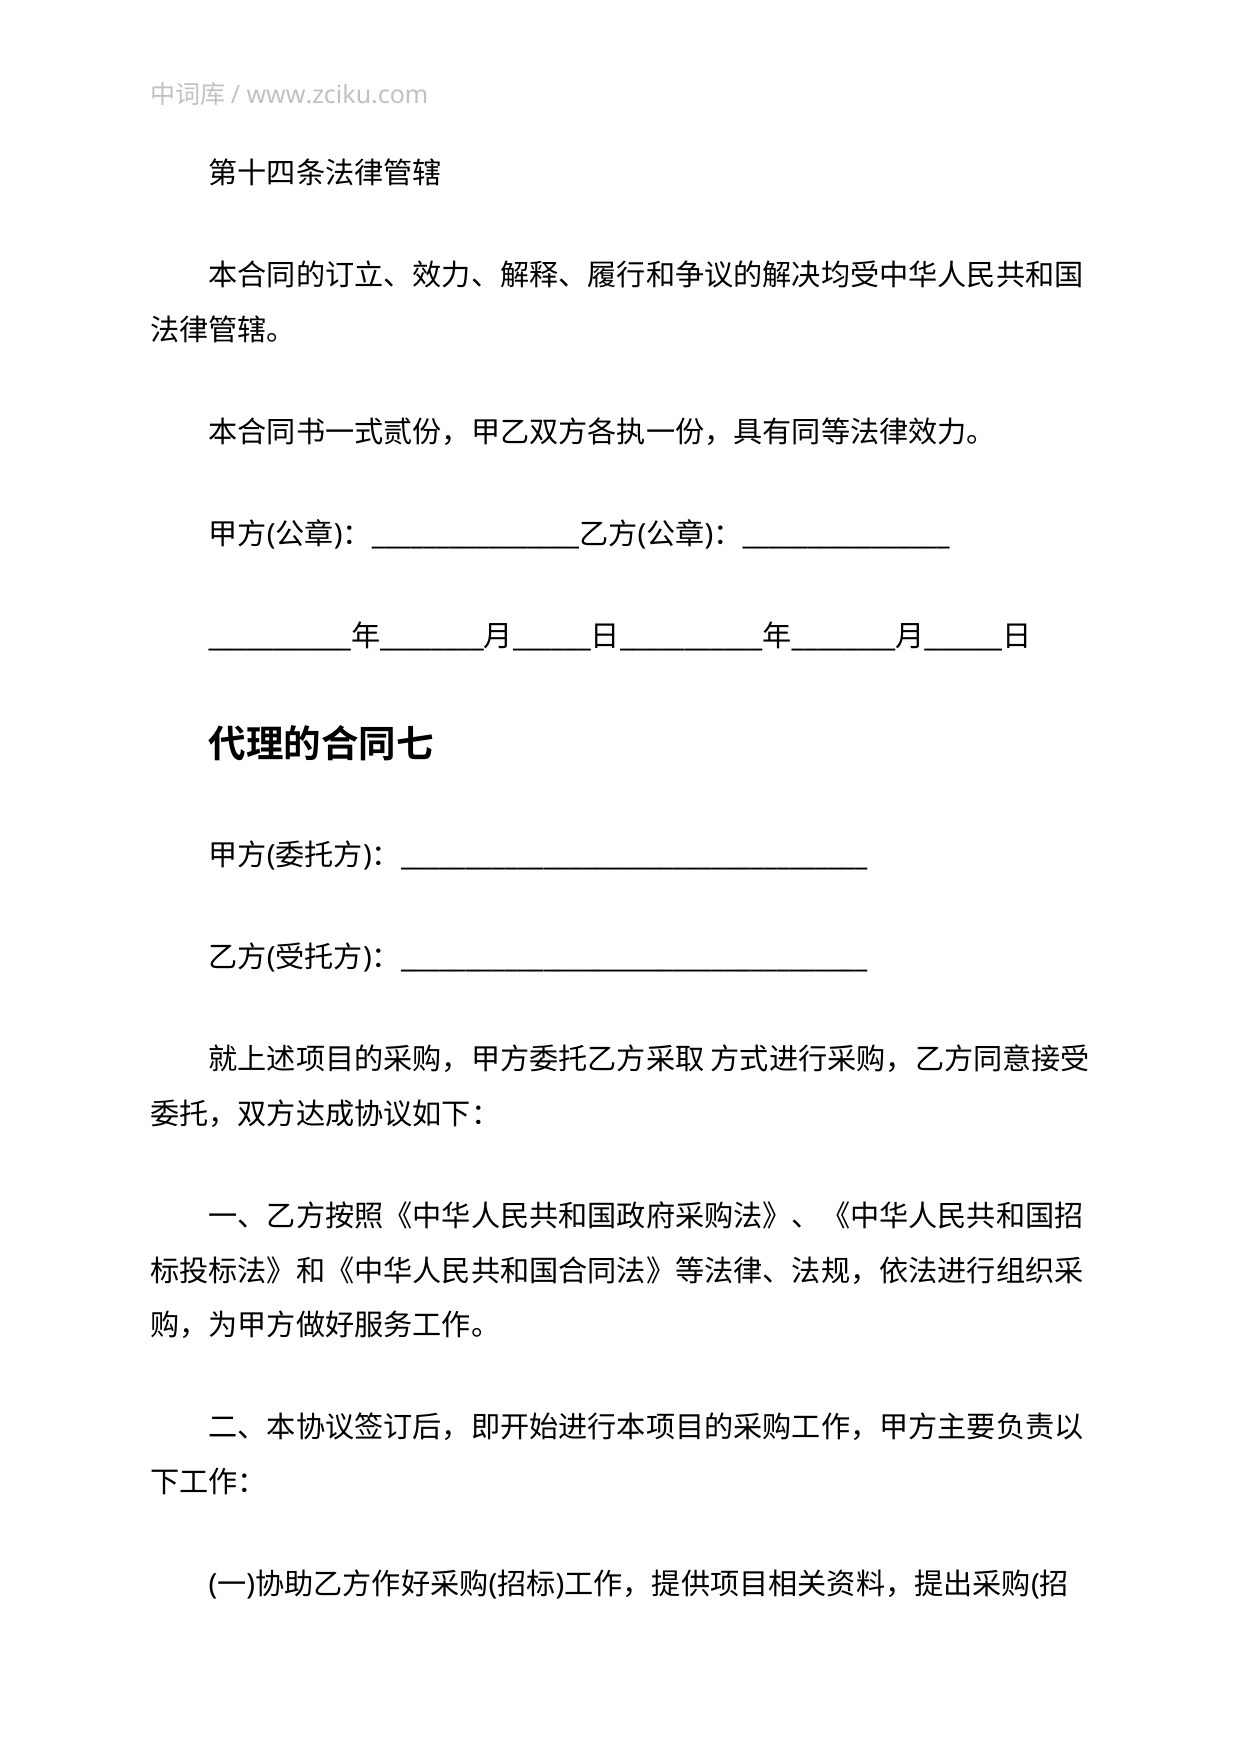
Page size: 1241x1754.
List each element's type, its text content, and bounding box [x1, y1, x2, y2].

text 一、乙方按照《中华人民共和国政府采购法》、《中华人民共和国招标投标法》和《中华人民共和国合同法》等法律、法规，依法进行组织采购，为甲方做好服务工作。 [150, 1192, 1090, 1344]
text ___________年________月______日___________年________月______日 [150, 612, 1090, 654]
text 甲方(公章)：________________乙方(公章)：________________ [150, 510, 1090, 553]
text 第十四条法律管辖 [150, 150, 1090, 192]
text 二、本协议签订后，即开始进行本项目的采购工作，甲方主要负责以下工作： [150, 1404, 1090, 1501]
text 代理的合同七 [150, 714, 1090, 768]
text 就上述项目的采购，甲方委托乙方采取 方式进行采购，乙方同意接受委托，双方达成协议如下： [150, 1036, 1090, 1133]
text 本合同的订立、效力、解释、履行和争议的解决均受中华人民共和国法律管辖。 [150, 252, 1090, 349]
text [150, 1560, 1090, 1603]
text 甲方(委托方)：____________________________________ [150, 832, 1090, 874]
text 本合同书一式贰份，甲乙双方各执一份，具有同等法律效力。 [150, 408, 1090, 451]
text 乙方(受托方)：____________________________________ [150, 933, 1090, 976]
